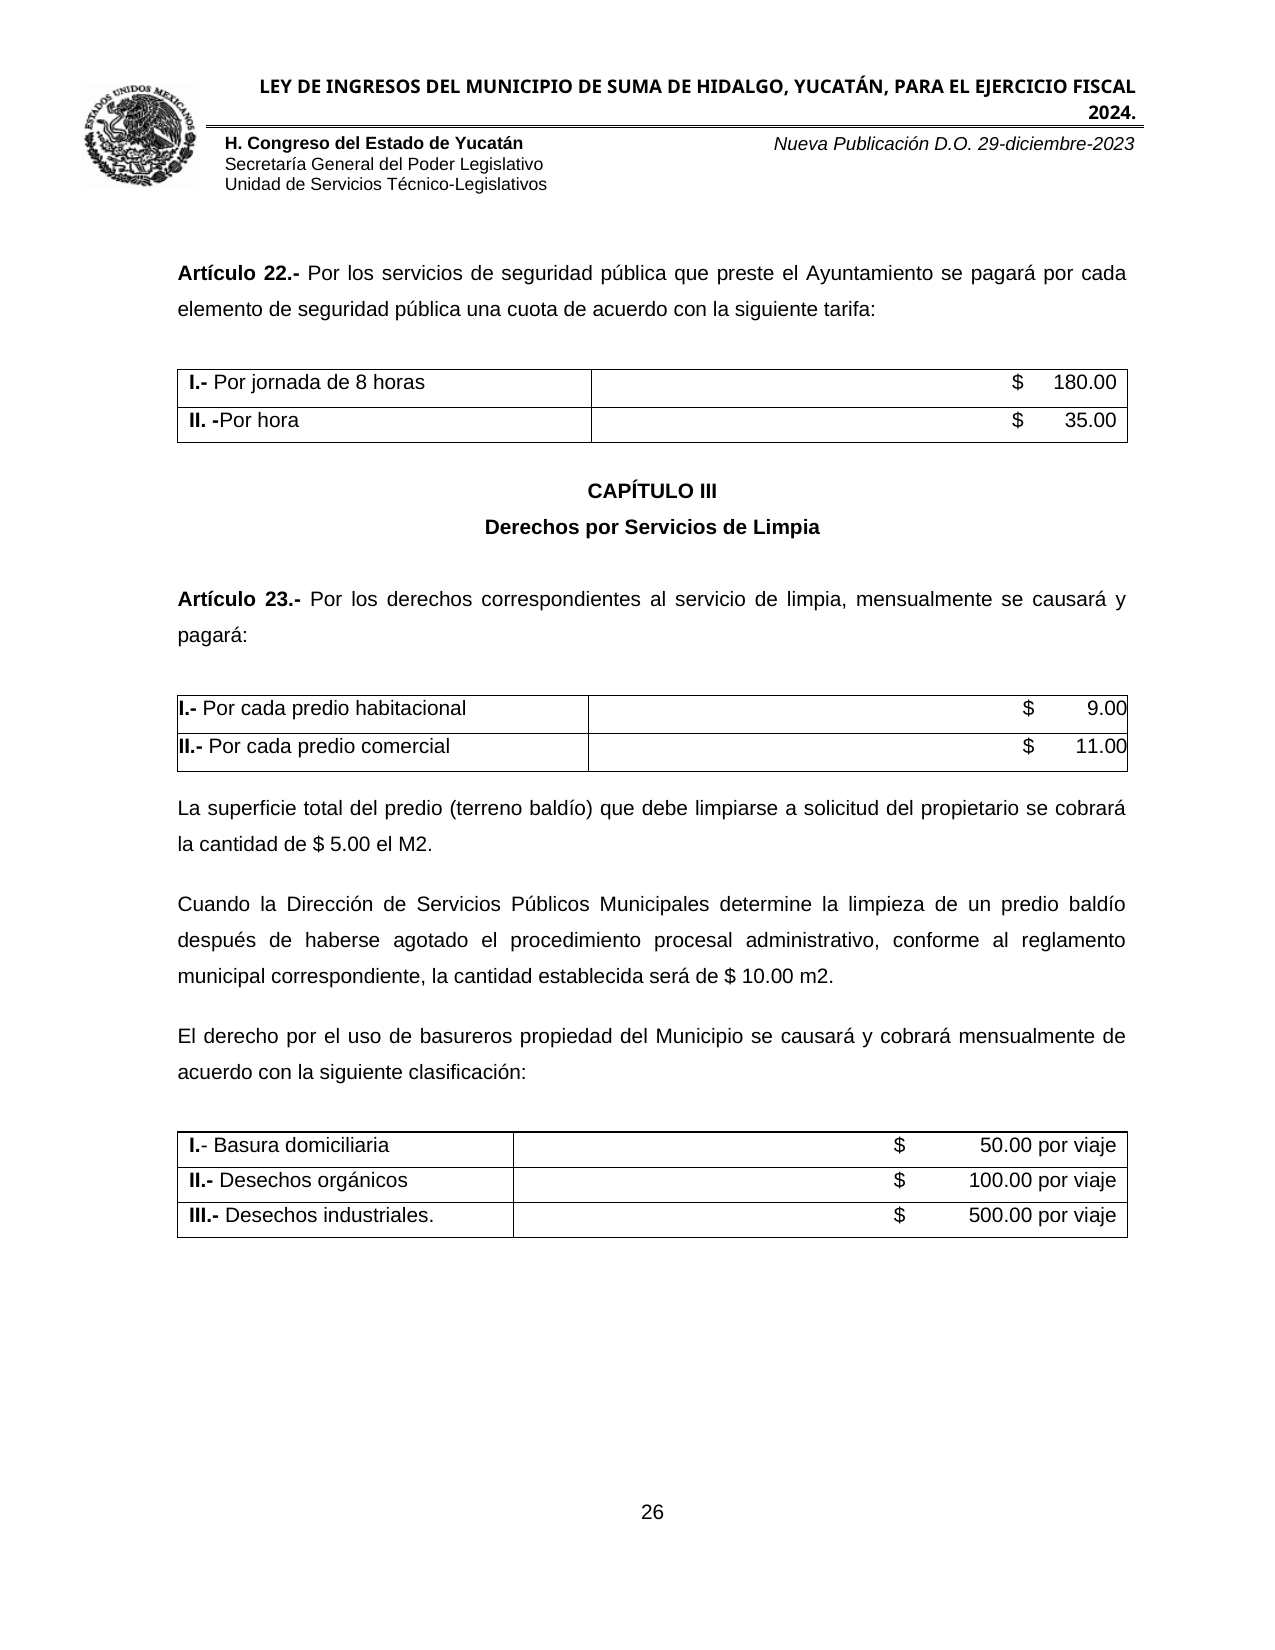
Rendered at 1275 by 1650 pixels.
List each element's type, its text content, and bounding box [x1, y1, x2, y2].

table_header I.- Basura domiciliaria [178, 1133, 513, 1167]
table_cell 11.00 [1035, 734, 1127, 771]
table_cell II.- Por cada predio comercial [178, 734, 588, 771]
table_header I.- Por jornada de 8 horas [178, 370, 591, 407]
table_header $ [589, 696, 1034, 733]
table_header 180.00 [1035, 370, 1127, 407]
text Artículo 22.- Por los servicios de seguridad pública que preste el Ayuntamiento se pagará por cada elemento de seguridad pública una cuota de acuerdo con la siguiente tarifa: [177, 261, 1127, 321]
table_cell $ [592, 408, 1034, 442]
text CAPÍTULO III [177, 479, 1127, 503]
text Cuando la Dirección de Servicios Públicos Municipales determine la limpieza de un predio baldío después de haberse agotado el procedimiento procesal administrativo, conforme al reglamento municipal correspondiente, la cantidad establecida será de $ 10.00 m2. [177, 892, 1127, 988]
text El derecho por el uso de basureros propiedad del Municipio se causará y cobrará mensualmente de acuerdo con la siguiente clasificación: [177, 1024, 1127, 1083]
table_header 50.00 por viaje [916, 1133, 1127, 1167]
table_cell $ [514, 1203, 916, 1237]
table_cell III.- Desechos industriales. [178, 1203, 513, 1237]
table_header 9.00 [1035, 696, 1127, 733]
table_cell $ [514, 1168, 916, 1202]
text Derechos por Servicios de Limpia [177, 515, 1127, 539]
table_cell II.- Desechos orgánicos [178, 1168, 513, 1202]
table_header I.- Por cada predio habitacional [178, 696, 588, 733]
text Artículo 23.- Por los derechos correspondientes al servicio de limpia, mensualmente se causará y pagará: [177, 587, 1127, 647]
table_header $ [514, 1133, 916, 1167]
table_cell II. -Por hora [178, 408, 591, 442]
table_cell 500.00 por viaje [916, 1203, 1127, 1237]
text La superficie total del predio (terreno baldío) que debe limpiarse a solicitud del propietario se cobrará la cantidad de $ 5.00 el M2. [177, 796, 1127, 856]
table_header $ [592, 370, 1034, 407]
table_cell 100.00 por viaje [916, 1168, 1127, 1202]
table_cell $ [589, 734, 1034, 771]
table_cell 35.00 [1035, 408, 1127, 442]
